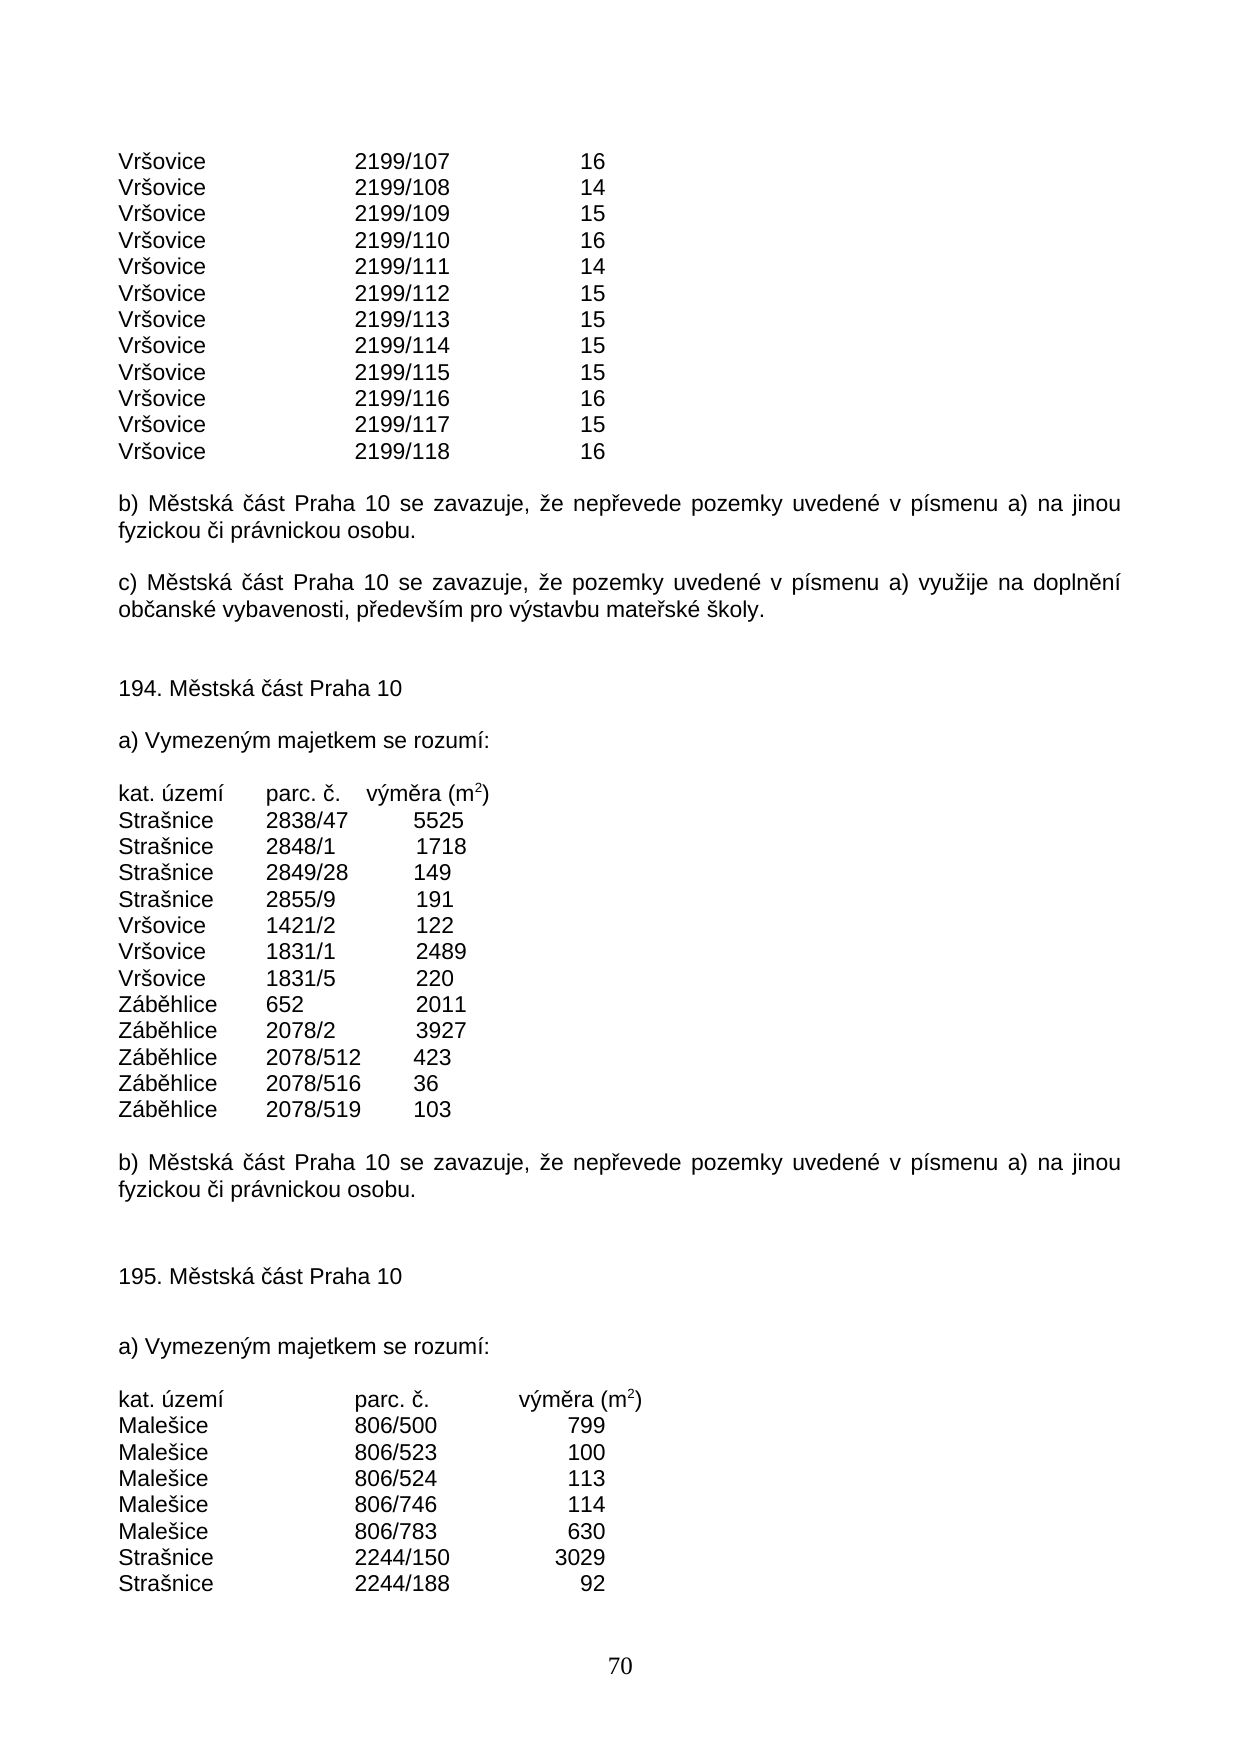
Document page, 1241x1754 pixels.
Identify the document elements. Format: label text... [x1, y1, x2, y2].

text a) Vymezeným majetkem se rozumí: [118, 1333, 1122, 1359]
text Vršovice 2199/109 15 [118, 200, 1122, 227]
text Vršovice 2199/108 14 [118, 174, 1122, 200]
text Záběhlice 2078/519 103 [118, 1096, 1122, 1123]
text Vršovice 2199/114 15 [118, 332, 1122, 358]
text Strašnice 2848/1 1718 [118, 833, 1122, 859]
text Záběhlice 2078/512 423 [118, 1044, 1122, 1070]
text Vršovice 2199/118 16 [118, 438, 1122, 464]
text Malešice 806/500 799 [118, 1412, 1122, 1439]
text Záběhlice 2078/2 3927 [118, 1017, 1122, 1044]
text Vršovice 2199/116 16 [118, 385, 1122, 411]
text a) Vymezeným majetkem se rozumí: [118, 727, 1122, 754]
text Malešice 806/524 113 [118, 1465, 1122, 1491]
text Strašnice 2244/150 3029 [118, 1544, 1122, 1570]
text Vršovice 2199/107 16 [118, 148, 1122, 174]
text 195. Městská část Praha 10 [118, 1263, 1122, 1289]
text b) Městská část Praha 10 se zavazuje, že nepřevede pozemky uvedené v písmenu a) na jinou fyzickou či právnickou osobu. [118, 490, 1122, 543]
text Vršovice 1831/1 2489 [118, 938, 1122, 965]
text Záběhlice 2078/516 36 [118, 1070, 1122, 1096]
text Malešice 806/783 630 [118, 1518, 1122, 1544]
text Vršovice 2199/112 15 [118, 279, 1122, 306]
text kat. území parc. č. výměra (m2) [118, 780, 1122, 807]
text Malešice 806/746 114 [118, 1491, 1122, 1518]
text Vršovice 2199/110 16 [118, 227, 1122, 253]
text 194. Městská část Praha 10 [118, 675, 1122, 701]
text kat. území parc. č. výměra (m2) [118, 1386, 1122, 1412]
text c) Městská část Praha 10 se zavazuje, že pozemky uvedené v písmenu a) využije na doplnění občanské vybavenosti, především pro výstavbu mateřské školy. [118, 569, 1122, 622]
text Vršovice 1421/2 122 [118, 912, 1122, 938]
text Vršovice 2199/115 15 [118, 358, 1122, 385]
text Strašnice 2838/47 5525 [118, 807, 1122, 833]
text Vršovice 2199/117 15 [118, 411, 1122, 438]
text Strašnice 2849/28 149 [118, 859, 1122, 886]
text Vršovice 2199/113 15 [118, 306, 1122, 332]
text Malešice 806/523 100 [118, 1439, 1122, 1465]
text Záběhlice 652 2011 [118, 991, 1122, 1017]
text Strašnice 2855/9 191 [118, 886, 1122, 912]
text Vršovice 2199/111 14 [118, 253, 1122, 279]
text Strašnice 2244/188 92 [118, 1570, 1122, 1597]
text Vršovice 1831/5 220 [118, 965, 1122, 991]
text b) Městská část Praha 10 se zavazuje, že nepřevede pozemky uvedené v písmenu a) na jinou fyzickou či právnickou osobu. [118, 1149, 1122, 1202]
